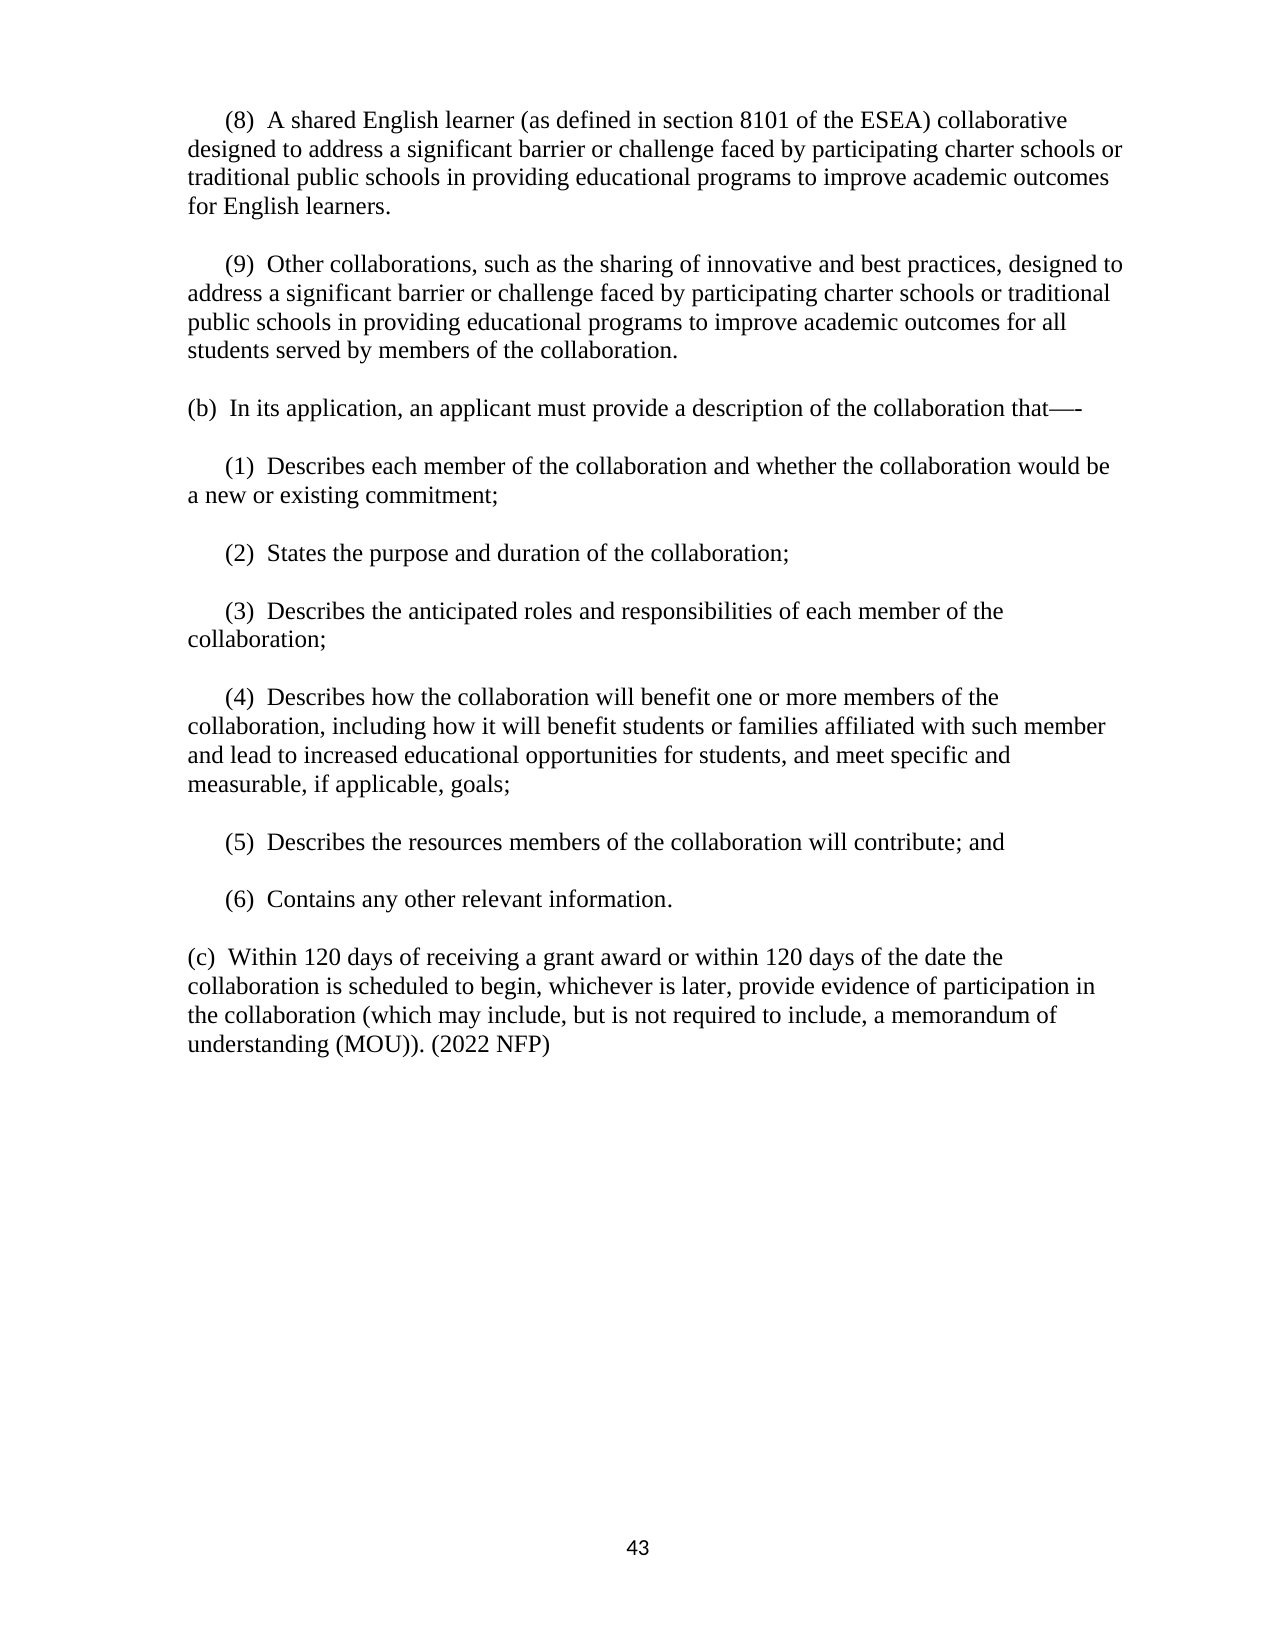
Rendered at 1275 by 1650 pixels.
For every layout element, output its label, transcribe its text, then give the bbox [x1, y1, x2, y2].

text (1) Describes each member of the collaboration and whether the collaboration would be a new or existing commitment; [187, 451, 1125, 509]
text (4) Describes how the collaboration will benefit one or more members of the collaboration, including how it will benefit students or families affiliated with such member and lead to increased educational opportunities for students, and meet specific and measurable, if applicable, goals; [187, 682, 1125, 797]
text (2) States the purpose and duration of the collaboration; [187, 538, 1125, 567]
text (9) Other collaborations, such as the sharing of innovative and best practices, designed to address a significant barrier or challenge faced by participating charter schools or traditional public schools in providing educational programs to improve academic outcomes for all students served by members of the collaboration. [187, 249, 1125, 364]
text (c) Within 120 days of receiving a grant award or within 120 days of the date the collaboration is scheduled to begin, whichever is later, provide evidence of participation in the collaboration (which may include, but is not required to include, a memorandum of understanding (MOU)). (2022 NFP) [187, 942, 1125, 1057]
text (3) Describes the anticipated roles and responsibilities of each member of the collaboration; [187, 596, 1125, 653]
text (b) In its application, an applicant must provide a description of the collaboration that—- [187, 393, 1125, 422]
text (8) A shared English learner (as defined in section 8101 of the ESEA) collaborative designed to address a significant barrier or challenge faced by participating charter schools or traditional public schools in providing educational programs to improve academic outcomes for English learners. [187, 105, 1125, 220]
text (6) Contains any other relevant information. [187, 884, 1125, 913]
text (5) Describes the resources members of the collaboration will contribute; and [187, 827, 1125, 855]
